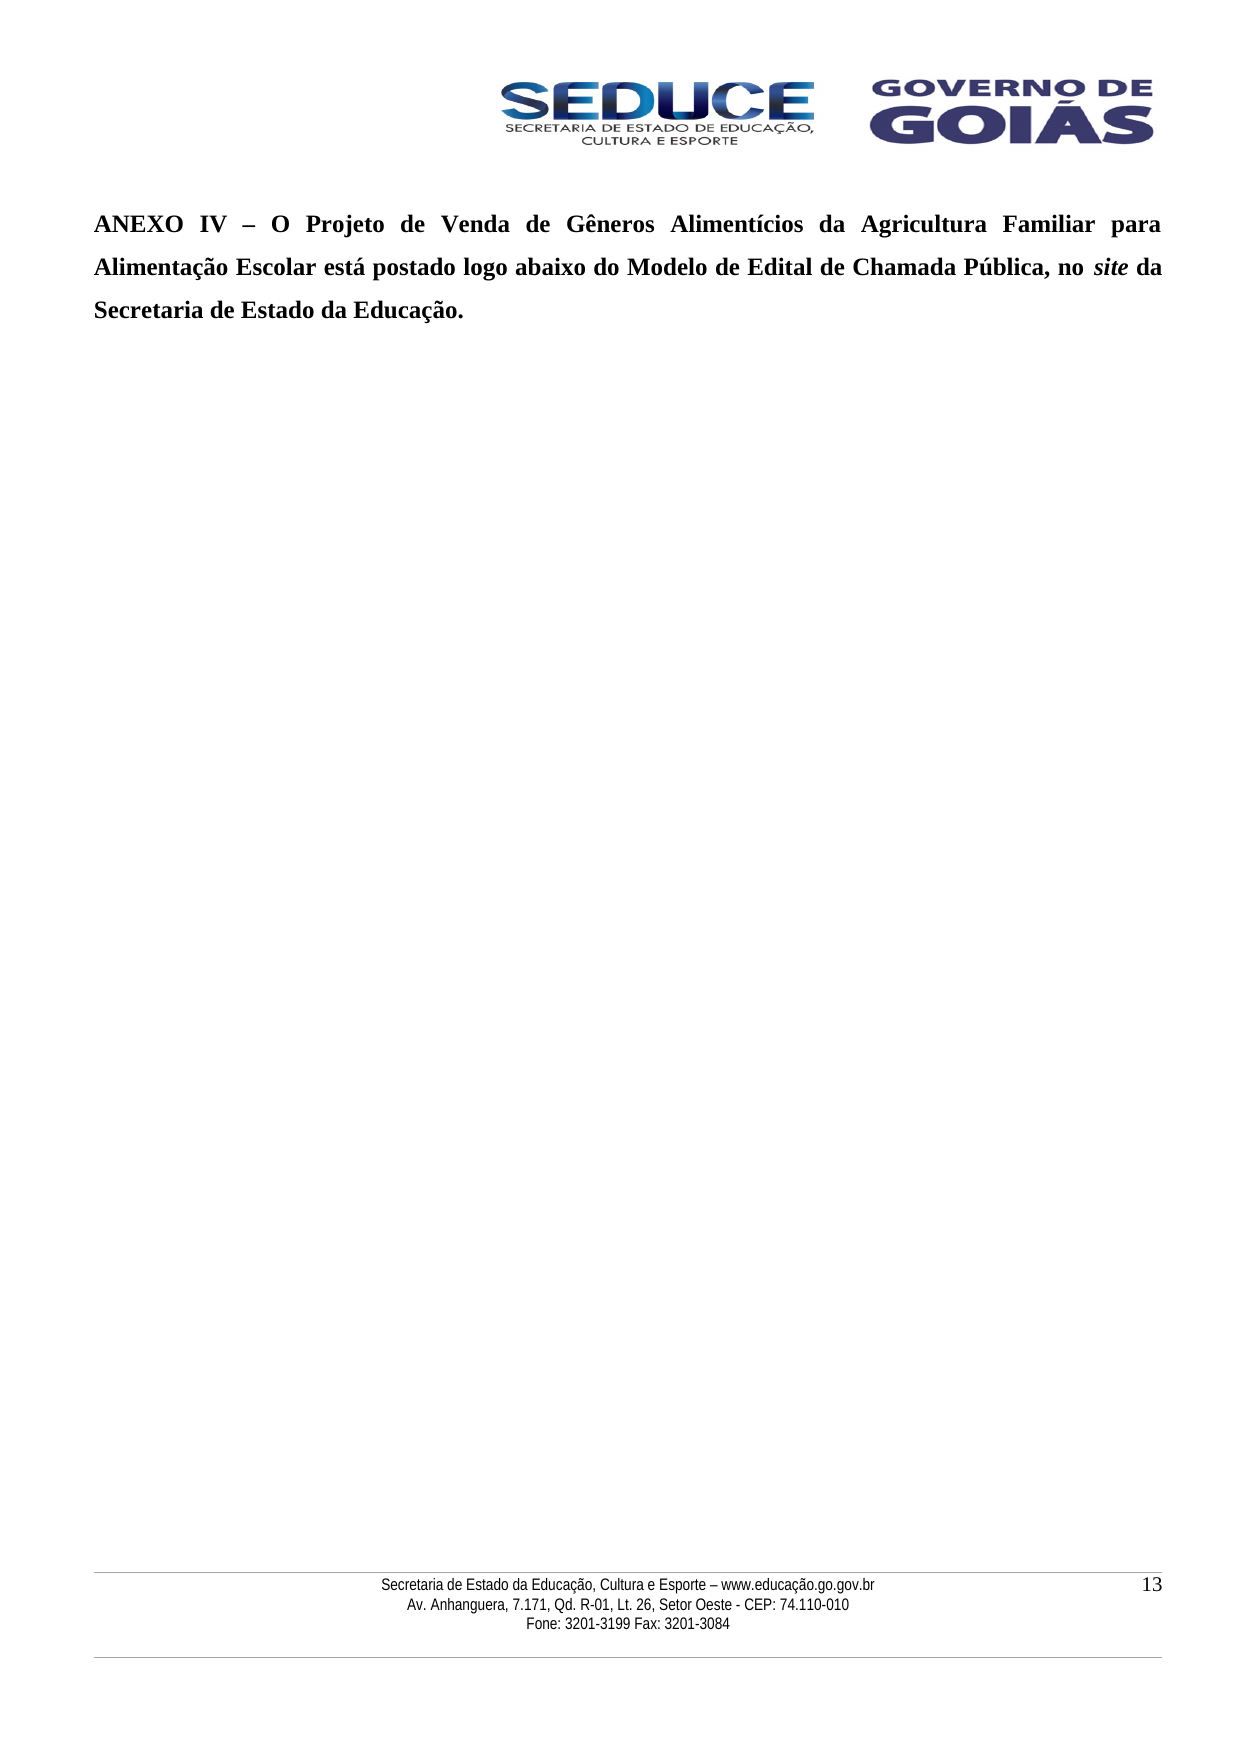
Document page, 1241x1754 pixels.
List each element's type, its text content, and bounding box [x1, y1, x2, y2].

text ANEXO IV – O Projeto de Venda de Gêneros Alimentícios da Agricultura Familiar para Alimentação Escolar está postado logo abaixo do Modelo de Edital de Chamada Pública, no site da Secretaria de Estado da Educação. [94, 209, 1162, 324]
picture [500, 75, 1163, 152]
